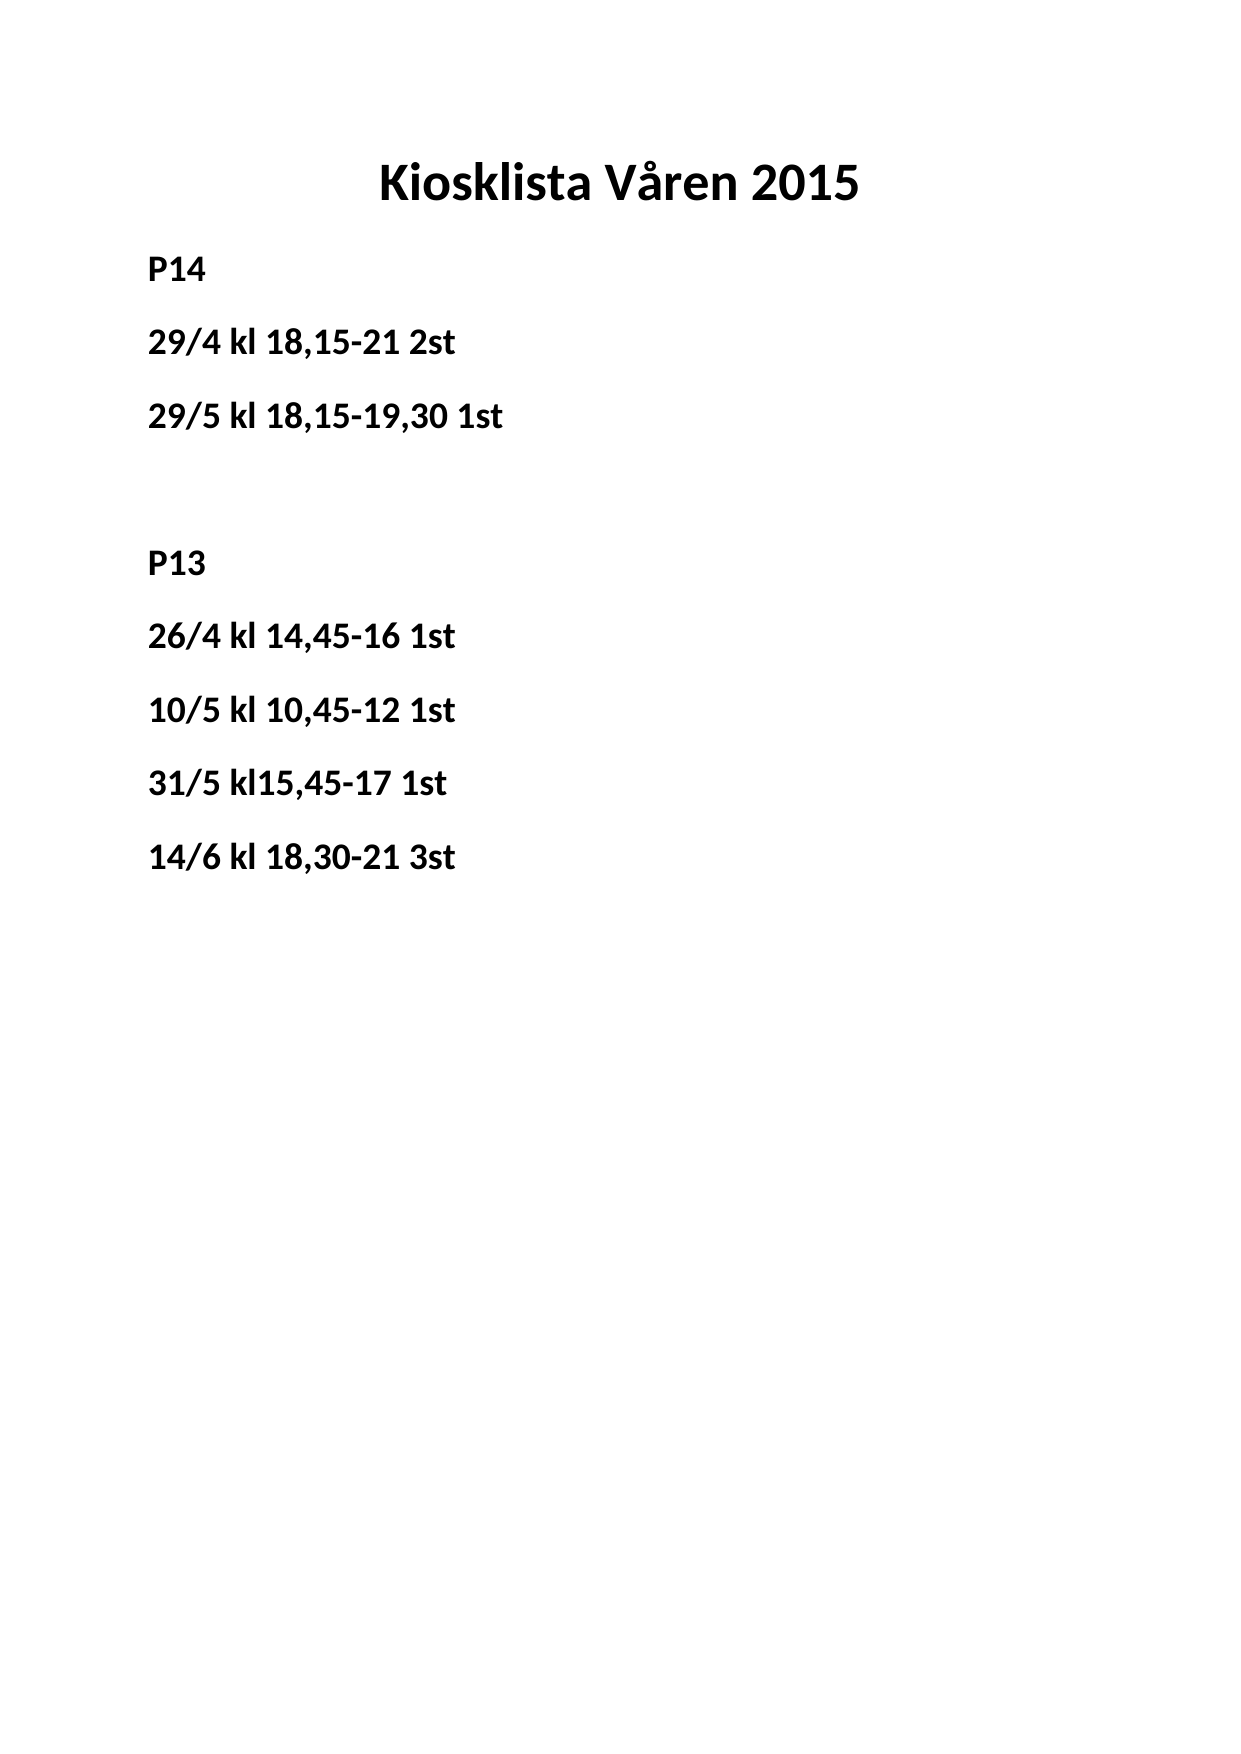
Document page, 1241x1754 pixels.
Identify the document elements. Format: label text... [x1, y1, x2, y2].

text 29/4 kl 18,15-21 2st [148, 318, 1093, 364]
text 29/5 kl 18,15-19,30 1st [148, 392, 1093, 437]
text Kiosklista Våren 2015 [148, 148, 1093, 214]
text 14/6 kl 18,30-21 3st [148, 833, 1093, 879]
text P14 [148, 244, 1093, 290]
text 10/5 kl 10,45-12 1st [148, 686, 1093, 732]
text 26/4 kl 14,45-16 1st [148, 612, 1093, 658]
text 31/5 kl15,45-17 1st [148, 759, 1093, 805]
text P13 [148, 539, 1093, 584]
